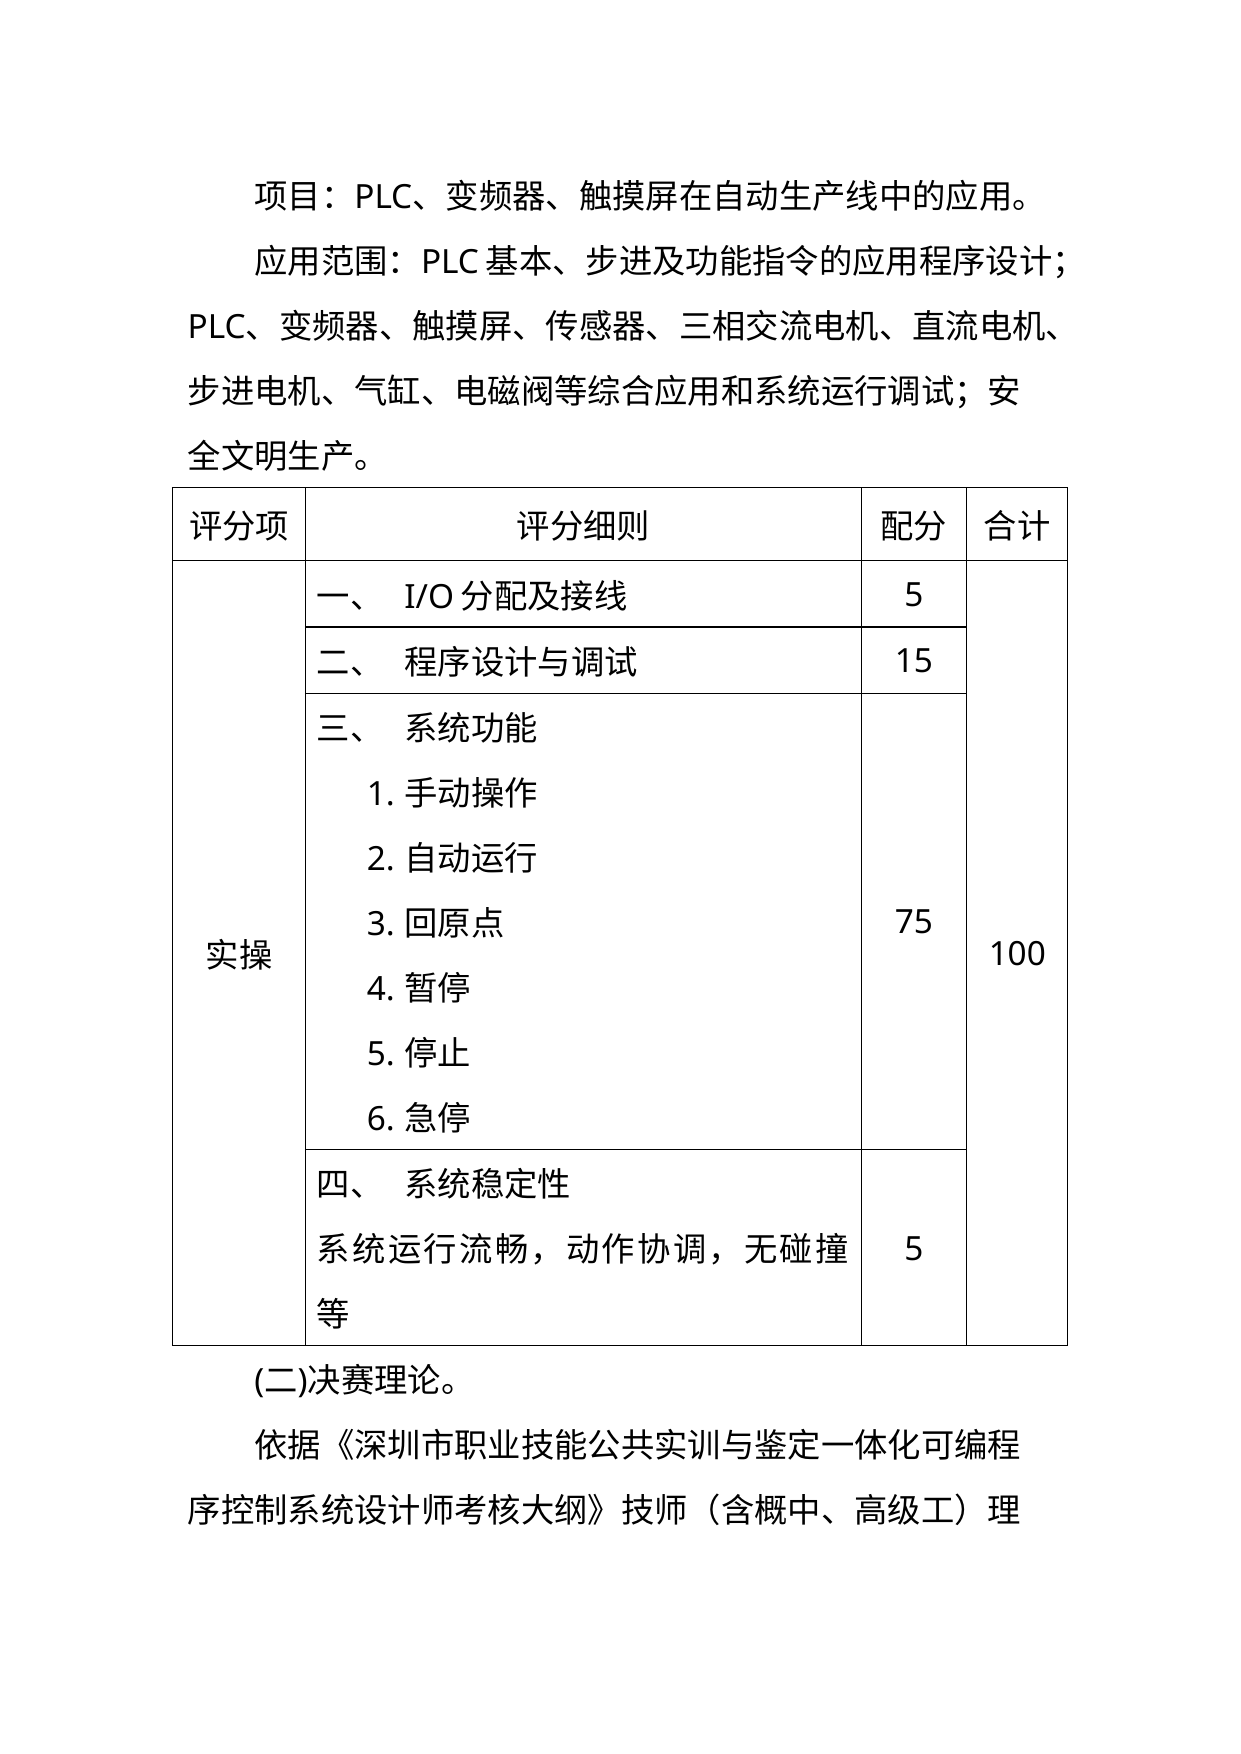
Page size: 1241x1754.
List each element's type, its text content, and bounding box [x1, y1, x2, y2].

text 项目：PLC、变频器、触摸屏在自动生产线中的应用。 [187, 162, 1053, 227]
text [187, 1411, 1053, 1541]
table_cell 系统功能 手动操作 自动运行 回原点 暂停 停止 急停 [306, 694, 861, 1148]
table_cell 实操 [173, 561, 305, 1344]
table_header 配分 [862, 488, 966, 560]
table_cell I/O分配及接线 [306, 561, 861, 626]
text 应用范围：PLC基本、步进及功能指令的应用程序设计；PLC、变频器、触摸屏、传感器、三相交流电机、直流电机、步进电机、气缸、电磁阀等综合应用和系统运行调试；安全文明生产。 [187, 227, 1053, 487]
table_cell 5 [862, 1150, 966, 1344]
table_header 评分项 [173, 488, 305, 560]
table_cell 75 [862, 694, 966, 1148]
table_header 合计 [967, 488, 1067, 560]
table_cell 程序设计与调试 [306, 628, 861, 692]
table_cell 系统稳定性 系统运行流畅，动作协调，无碰撞等 [306, 1150, 861, 1344]
table_cell 100 [967, 561, 1067, 1344]
table_cell 5 [862, 561, 966, 626]
table_cell 15 [862, 628, 966, 692]
table_header 评分细则 [306, 488, 861, 560]
text (二)决赛理论。 [187, 1346, 1053, 1411]
